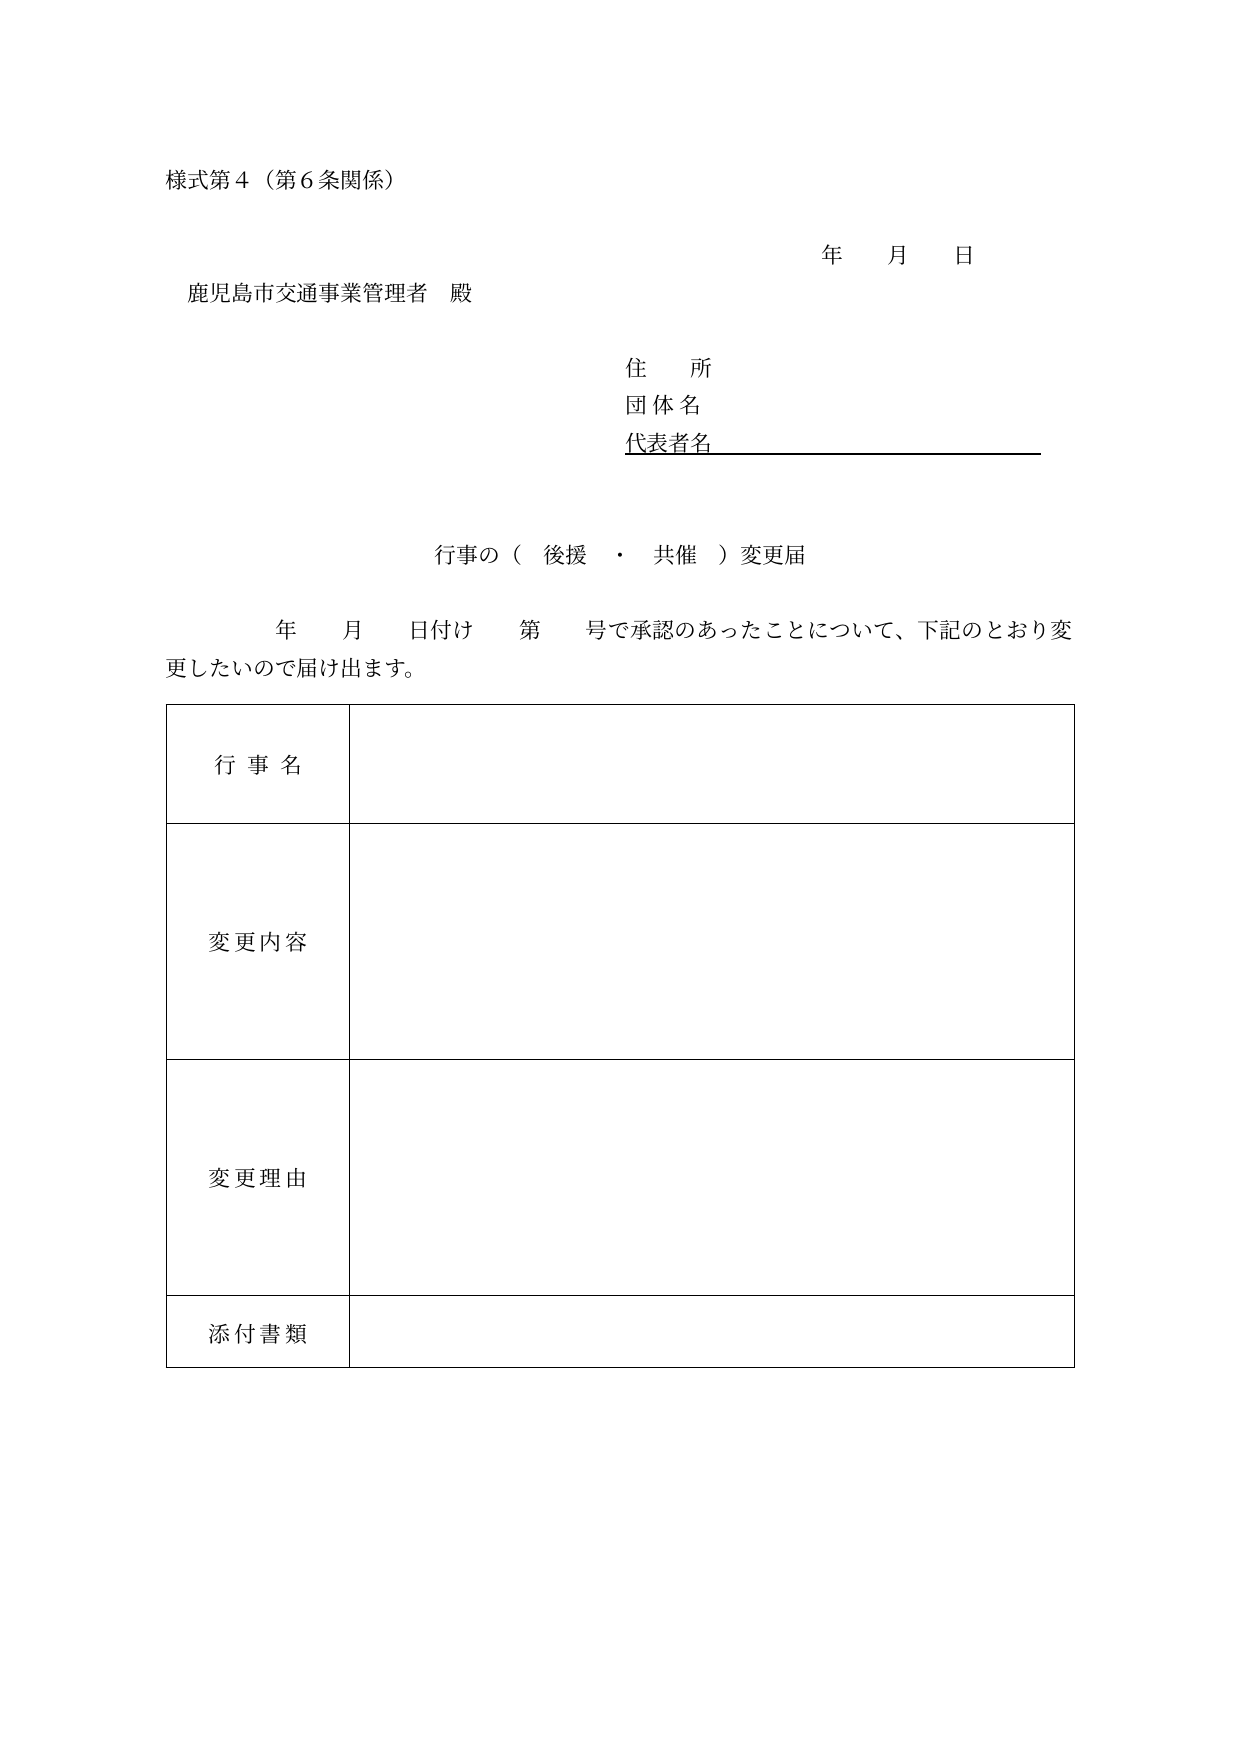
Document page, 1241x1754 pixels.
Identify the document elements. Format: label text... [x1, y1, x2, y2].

text 年 月 日付け 第 号で承認のあったことについて、下記のとおり変更したいので届け出ます。 [165, 611, 1075, 686]
text 代表者名 [165, 423, 1075, 461]
text 鹿児島市交通事業管理者 殿 [165, 273, 1075, 311]
text 年 月 日 [165, 236, 1075, 273]
text 様式第４（第６条関係） [165, 161, 1075, 198]
table_cell [350, 1296, 1074, 1367]
table_cell 変更内容 [167, 824, 349, 1059]
table_cell 添付書類 [167, 1296, 349, 1367]
text 住 所 [165, 348, 1075, 386]
table_cell [350, 824, 1074, 1059]
table_cell [350, 1060, 1074, 1295]
text 行事の（ 後援 ・ 共催 ）変更届 [165, 536, 1075, 573]
table_header [350, 705, 1074, 822]
text 団体名 [559, 386, 1075, 423]
table_cell 変更理由 [167, 1060, 349, 1295]
table_header 行事名 [167, 705, 349, 822]
